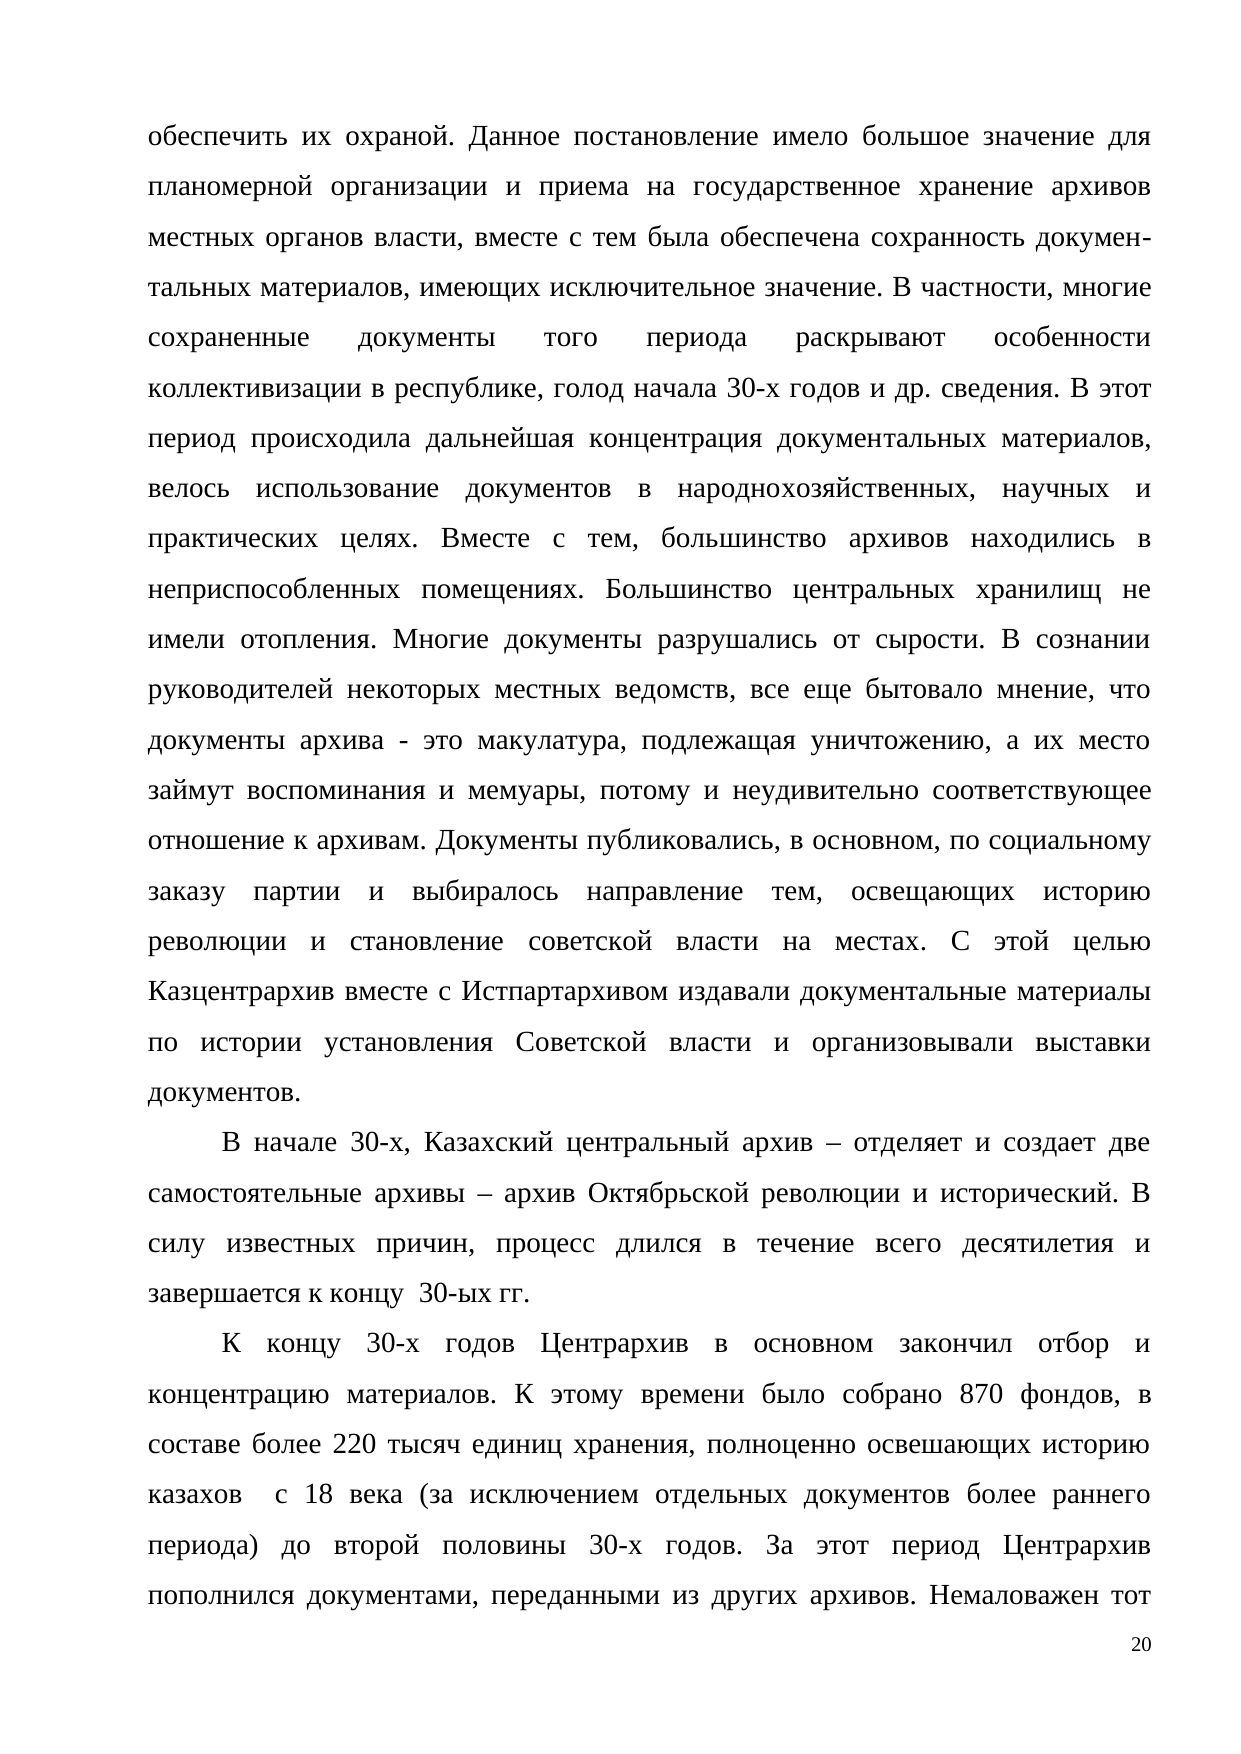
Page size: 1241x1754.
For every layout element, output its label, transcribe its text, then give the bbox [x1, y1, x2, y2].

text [148, 1326, 1152, 1611]
text В начале 30-х, Казахский центральный архив – отделяет и создает две самостоятельные архивы – архив Октябрьской революции и исторический. В силу известных причин, процесс длился в течение всего десятилетия и завершается к концу 30-ых гг. [148, 1124, 1152, 1309]
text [148, 118, 1152, 1108]
